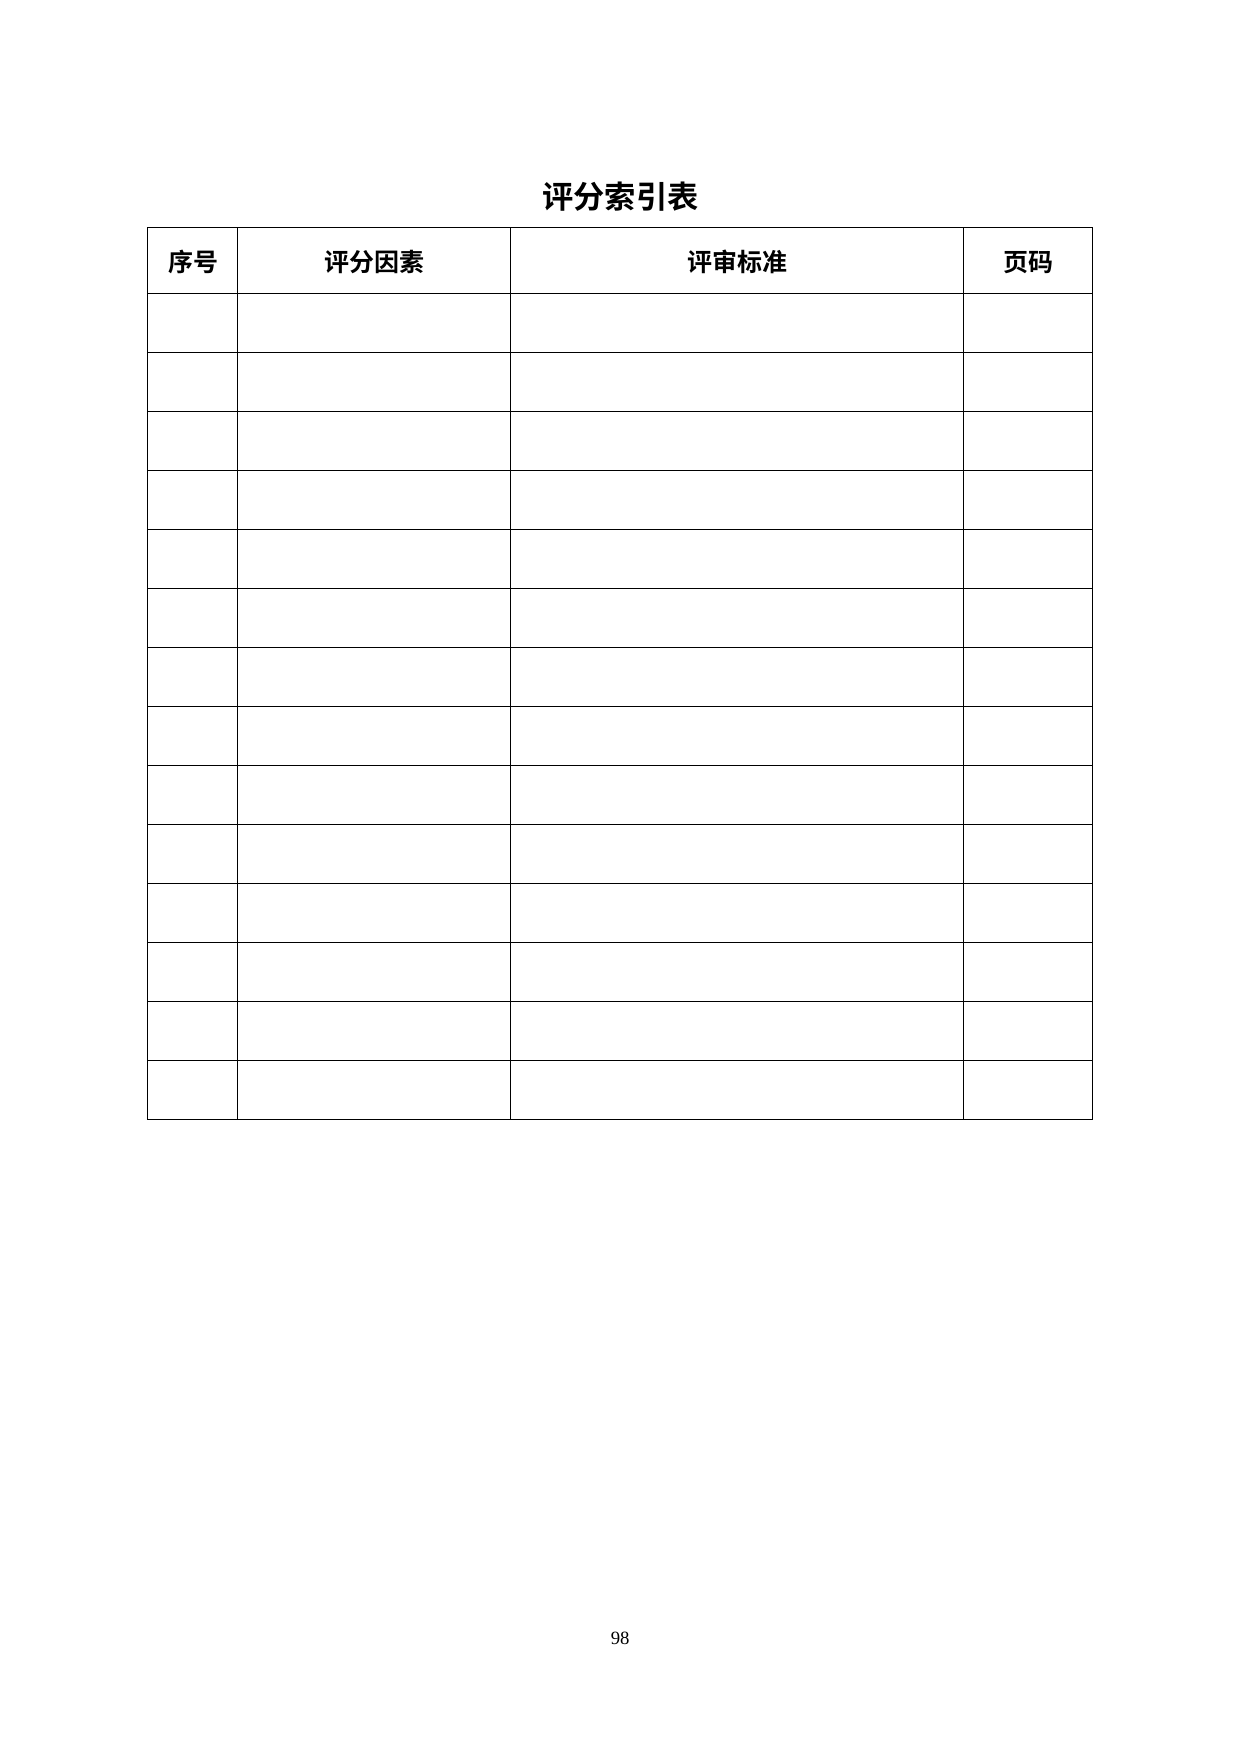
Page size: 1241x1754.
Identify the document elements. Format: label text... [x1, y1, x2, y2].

table_cell [148, 589, 237, 647]
table_cell [238, 1061, 510, 1119]
table_cell [238, 471, 510, 529]
table_cell [238, 1002, 510, 1060]
table_cell [964, 884, 1092, 942]
table_cell [511, 530, 963, 588]
table_cell [148, 766, 237, 824]
table_cell [964, 353, 1092, 411]
table_cell [511, 471, 963, 529]
table_cell [238, 766, 510, 824]
table_cell [238, 530, 510, 588]
table_header 评分因素 [238, 228, 510, 292]
table_header 序号 [148, 228, 237, 292]
text 评分索引表 [187, 162, 1053, 227]
table_cell [511, 943, 963, 1001]
table_cell [238, 294, 510, 352]
table_cell [238, 825, 510, 883]
table_header 页码 [964, 228, 1092, 292]
table_cell [148, 1002, 237, 1060]
table_cell [511, 766, 963, 824]
table_cell [511, 707, 963, 765]
table_cell [964, 766, 1092, 824]
table_cell [964, 1061, 1092, 1119]
table_cell [511, 648, 963, 706]
table_cell [511, 353, 963, 411]
table_header 评审标准 [511, 228, 963, 292]
table_cell [511, 1002, 963, 1060]
table_cell [148, 530, 237, 588]
table_cell [511, 412, 963, 470]
table_cell [148, 353, 237, 411]
table_cell [964, 825, 1092, 883]
table_cell [148, 884, 237, 942]
table_cell [148, 825, 237, 883]
table_cell [511, 884, 963, 942]
table_cell [238, 943, 510, 1001]
table_cell [148, 707, 237, 765]
table_cell [511, 589, 963, 647]
table_cell [964, 648, 1092, 706]
table_cell [148, 294, 237, 352]
table_cell [964, 707, 1092, 765]
table_cell [964, 530, 1092, 588]
table_cell [148, 471, 237, 529]
table_cell [511, 294, 963, 352]
table_cell [964, 943, 1092, 1001]
table_cell [238, 648, 510, 706]
table_cell [964, 294, 1092, 352]
table_cell [238, 589, 510, 647]
table_cell [511, 1061, 963, 1119]
table_cell [238, 412, 510, 470]
table_cell [964, 589, 1092, 647]
table_cell [148, 412, 237, 470]
table_cell [148, 648, 237, 706]
table_cell [238, 884, 510, 942]
table_cell [148, 1061, 237, 1119]
table_cell [964, 1002, 1092, 1060]
table_cell [238, 707, 510, 765]
table_cell [238, 353, 510, 411]
table_cell [964, 412, 1092, 470]
table_cell [511, 825, 963, 883]
table_cell [964, 471, 1092, 529]
table_cell [148, 943, 237, 1001]
